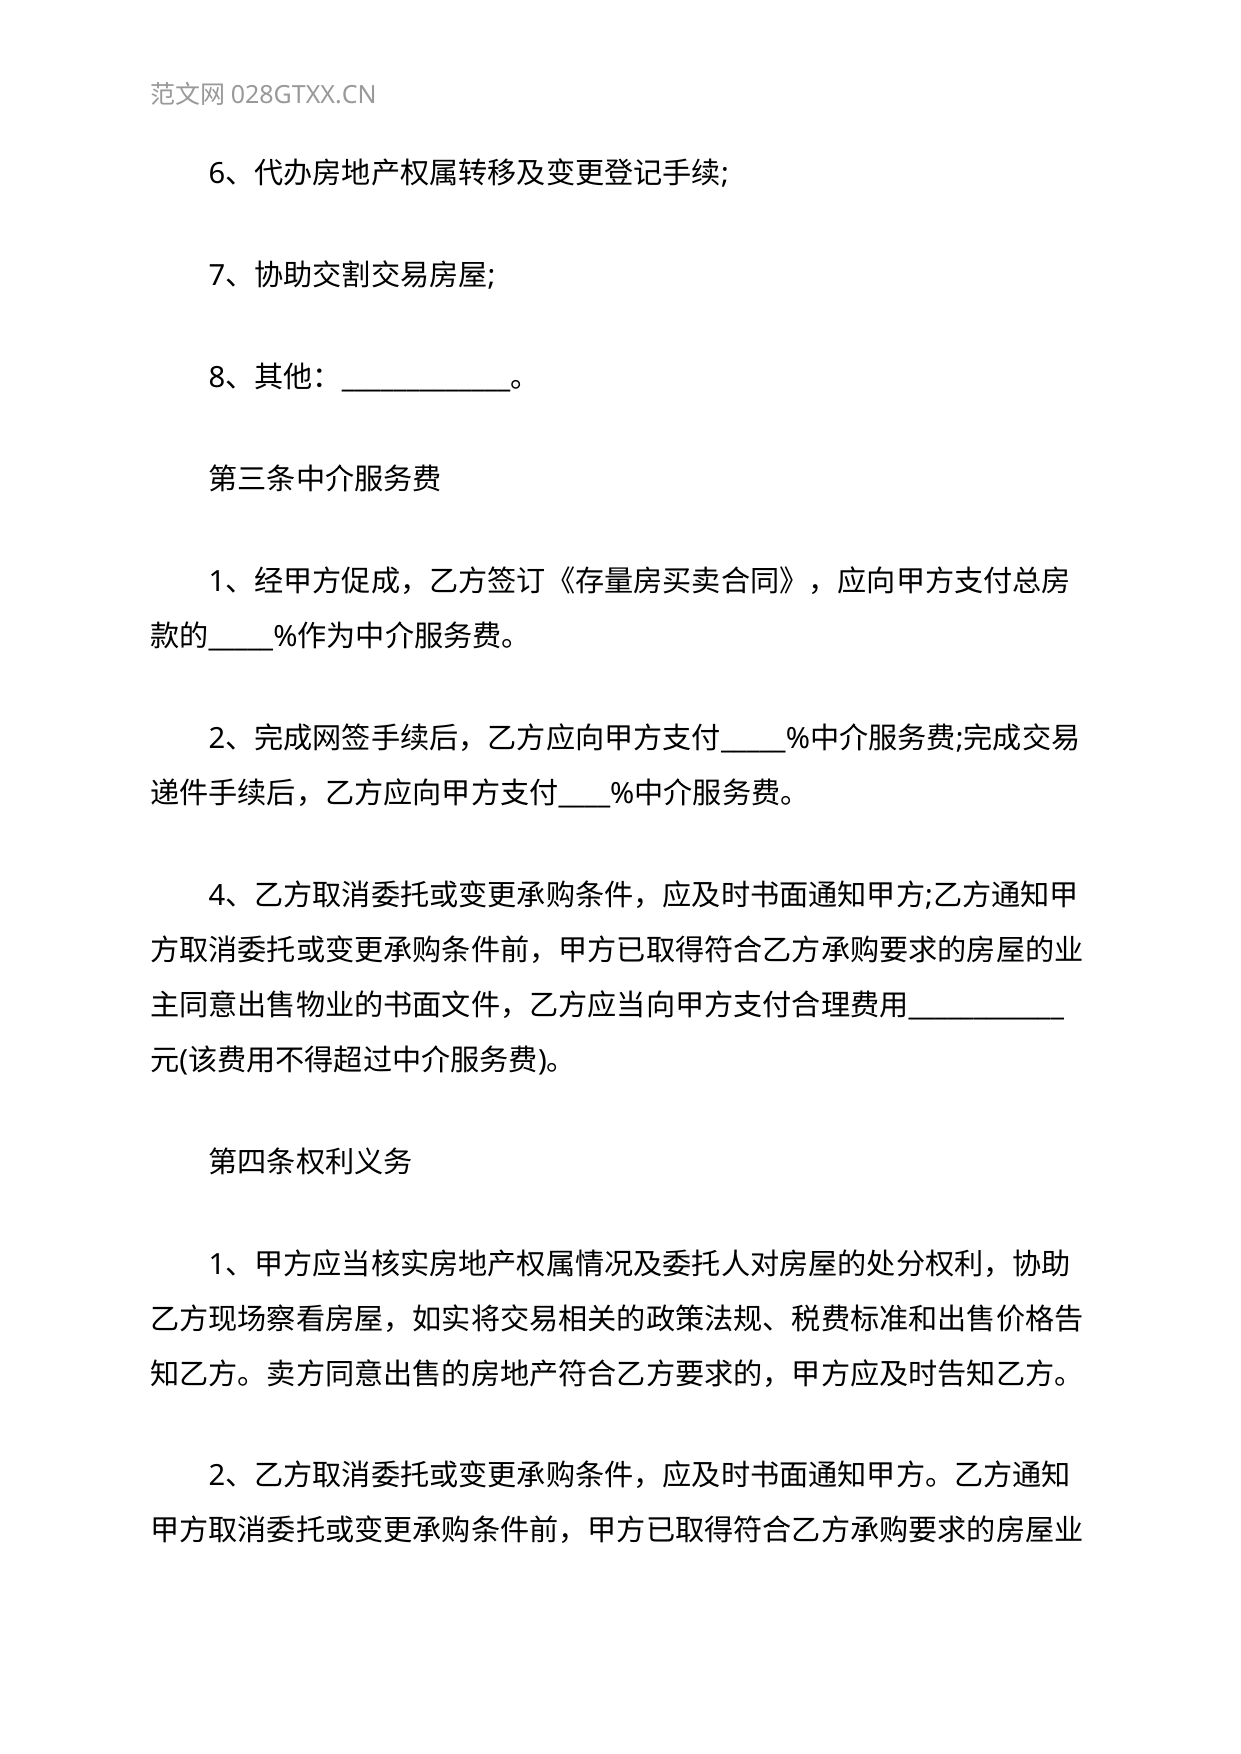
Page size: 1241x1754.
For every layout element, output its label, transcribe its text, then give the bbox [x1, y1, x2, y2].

text 7、协助交割交易房屋; [150, 252, 1090, 294]
text 4、乙方取消委托或变更承购条件，应及时书面通知甲方;乙方通知甲方取消委托或变更承购条件前，甲方已取得符合乙方承购要求的房屋的业主同意出售物业的书面文件，乙方应当向甲方支付合理费用____________元(该费用不得超过中介服务费)。 [150, 872, 1090, 1079]
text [150, 1452, 1090, 1549]
text 8、其他：_____________。 [150, 354, 1090, 396]
text 第四条权利义务 [150, 1138, 1090, 1181]
text 第三条中介服务费 [150, 456, 1090, 498]
text 6、代办房地产权属转移及变更登记手续; [150, 150, 1090, 192]
text 1、经甲方促成，乙方签订《存量房买卖合同》，应向甲方支付总房款的_____%作为中介服务费。 [150, 558, 1090, 655]
text 2、完成网签手续后，乙方应向甲方支付_____%中介服务费;完成交易递件手续后，乙方应向甲方支付____%中介服务费。 [150, 715, 1090, 812]
text 1、甲方应当核实房地产权属情况及委托人对房屋的处分权利，协助乙方现场察看房屋，如实将交易相关的政策法规、税费标准和出售价格告知乙方。卖方同意出售的房地产符合乙方要求的，甲方应及时告知乙方。 [150, 1240, 1090, 1392]
